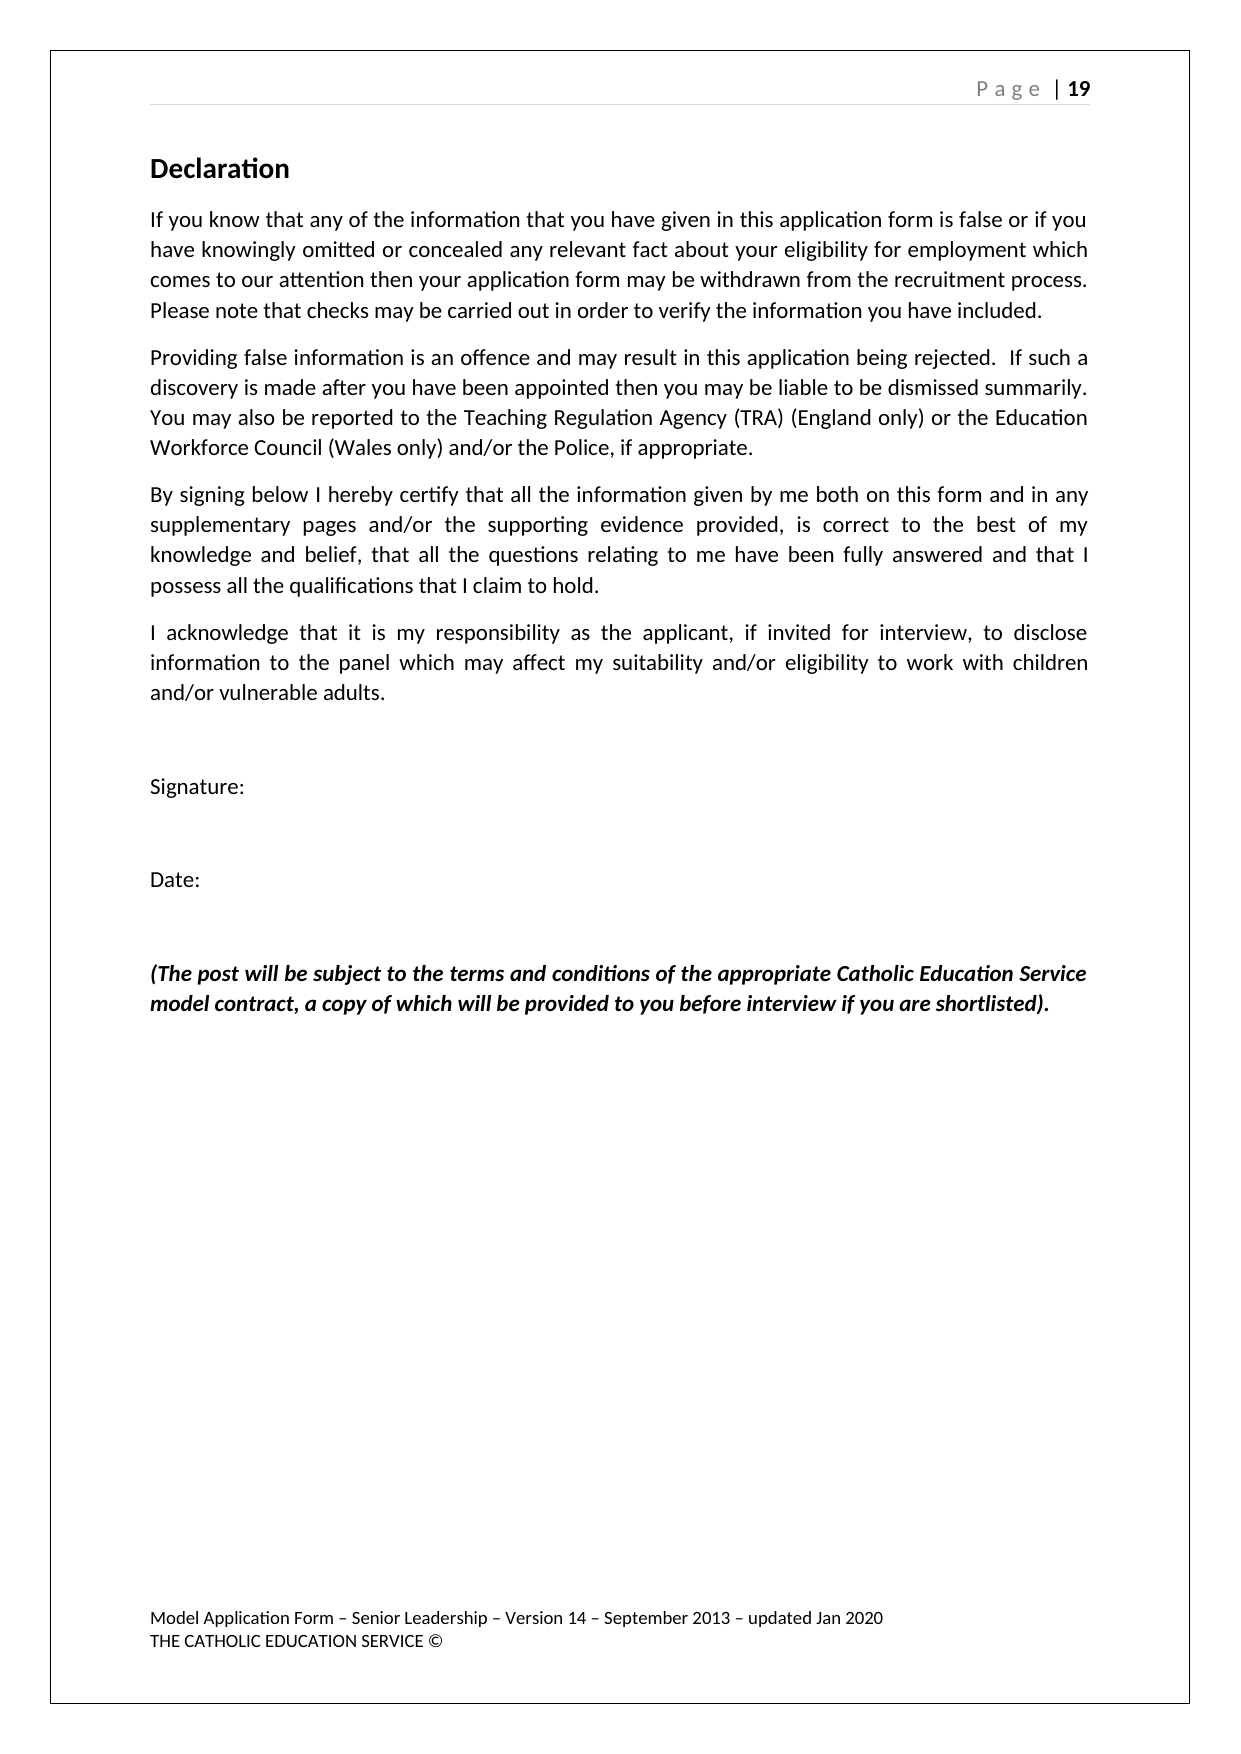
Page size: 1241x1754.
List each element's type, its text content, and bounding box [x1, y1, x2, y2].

text (The post will be subject to the terms and conditions of the appropriate Catholic Education Service model contract, a copy of which will be provided to you before interview if you are shortlisted). [150, 959, 1090, 1017]
text Signature: [150, 772, 1090, 800]
text Declaration [150, 150, 1090, 186]
text Date: [150, 866, 1090, 893]
text By signing below I hereby certify that all the information given by me both on this form and in any supplementary pages and/or the supporting evidence provided, is correct to the best of my knowledge and belief, that all the questions relating to me have been fully answered and that I possess all the qualifications that I claim to hold. [150, 480, 1090, 599]
text I acknowledge that it is my responsibility as the applicant, if invited for interview, to disclose information to the panel which may affect my suitability and/or eligibility to work with children and/or vulnerable adults. [150, 618, 1090, 706]
text Providing false information is an offence and may result in this application being rejected. If such a discovery is made after you have been appointed then you may be liable to be dismissed summarily. You may also be reported to the Teaching Regulation Agency (TRA) (England only) or the Education Workforce Council (Wales only) and/or the Police, if appropriate. [150, 343, 1090, 461]
text If you know that any of the information that you have given in this application form is false or if you have knowingly omitted or concealed any relevant fact about your eligibility for employment which comes to our attention then your application form may be withdrawn from the recruitment process. Please note that checks may be carried out in order to verify the information you have included. [150, 205, 1090, 324]
